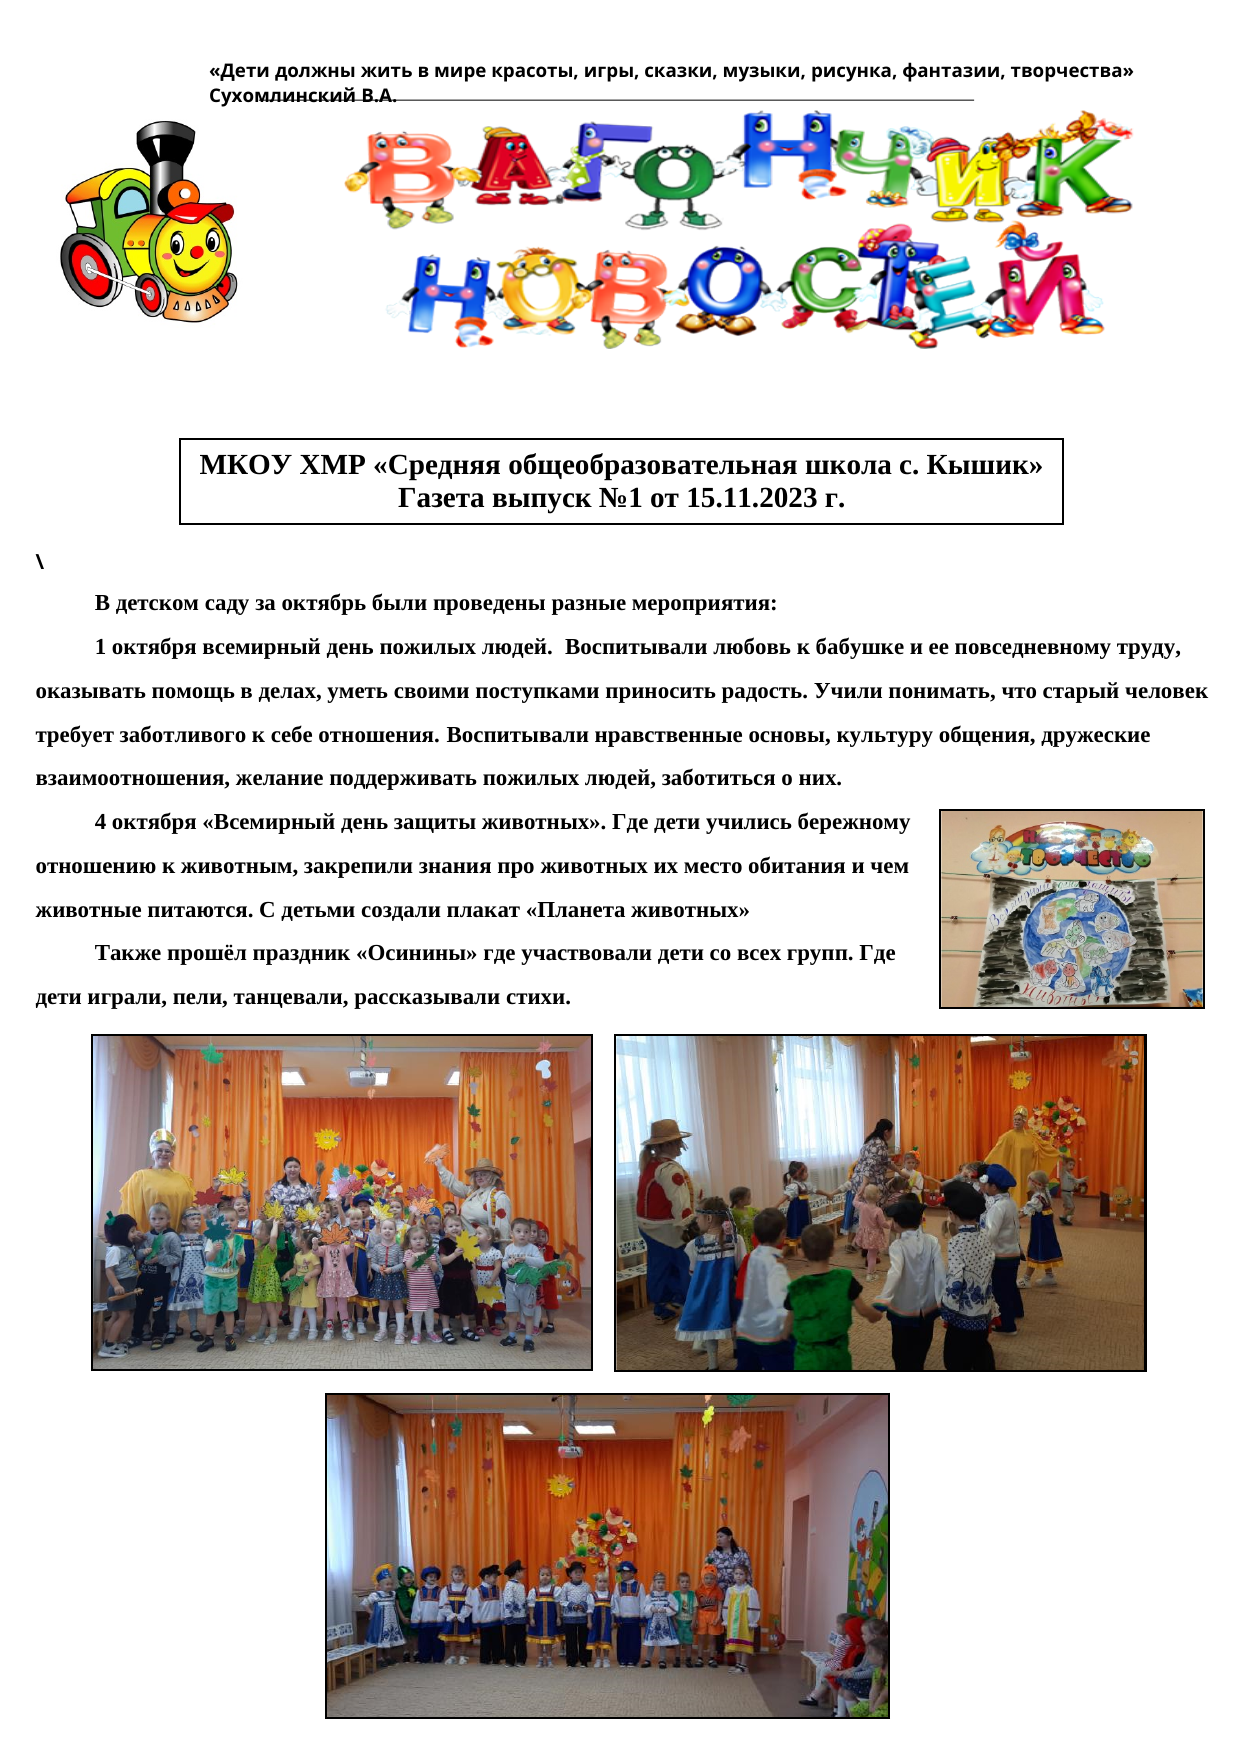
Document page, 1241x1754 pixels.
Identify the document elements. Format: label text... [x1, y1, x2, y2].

text \ [35, 547, 1226, 576]
picture [39, 108, 252, 349]
text 4 октября «Всемирный день защиты животных». Где дети учились бережному отношению к животным, закрепили знания про животных их место обитания и чем животные питаются. С детьми создали плакат «Планета животных» [35, 794, 1226, 926]
picture [616, 1036, 1144, 1370]
text «Дети должны жить в мире красоты, игры, сказки, музыки, рисунка, фантазии, творчества» Сухомлинский В.А. [209, 57, 1226, 108]
text 1 октября всемирный день пожилых людей. Воспитывали любовь к бабушке и ее повседневному труду, оказывать помощь в делах, уметь своими поступками приносить радость. Учили понимать, что старый человек требует заботливого к себе отношения. Воспитывали нравственные основы, культуру общения, дружеские взаимоотношения, желание поддерживать пожилых людей, заботиться о них. [35, 619, 1226, 794]
picture [93, 1036, 591, 1369]
text Также прошёл праздник «Осинины» где участвовали дети со всех групп. Где дети играли, пели, танцевали, рассказывали стихи. [35, 926, 1226, 1013]
picture [941, 811, 1203, 1007]
picture [327, 1395, 888, 1717]
text В детском саду за октябрь были проведены разные мероприятия: [35, 576, 1226, 619]
picture [344, 110, 1134, 349]
